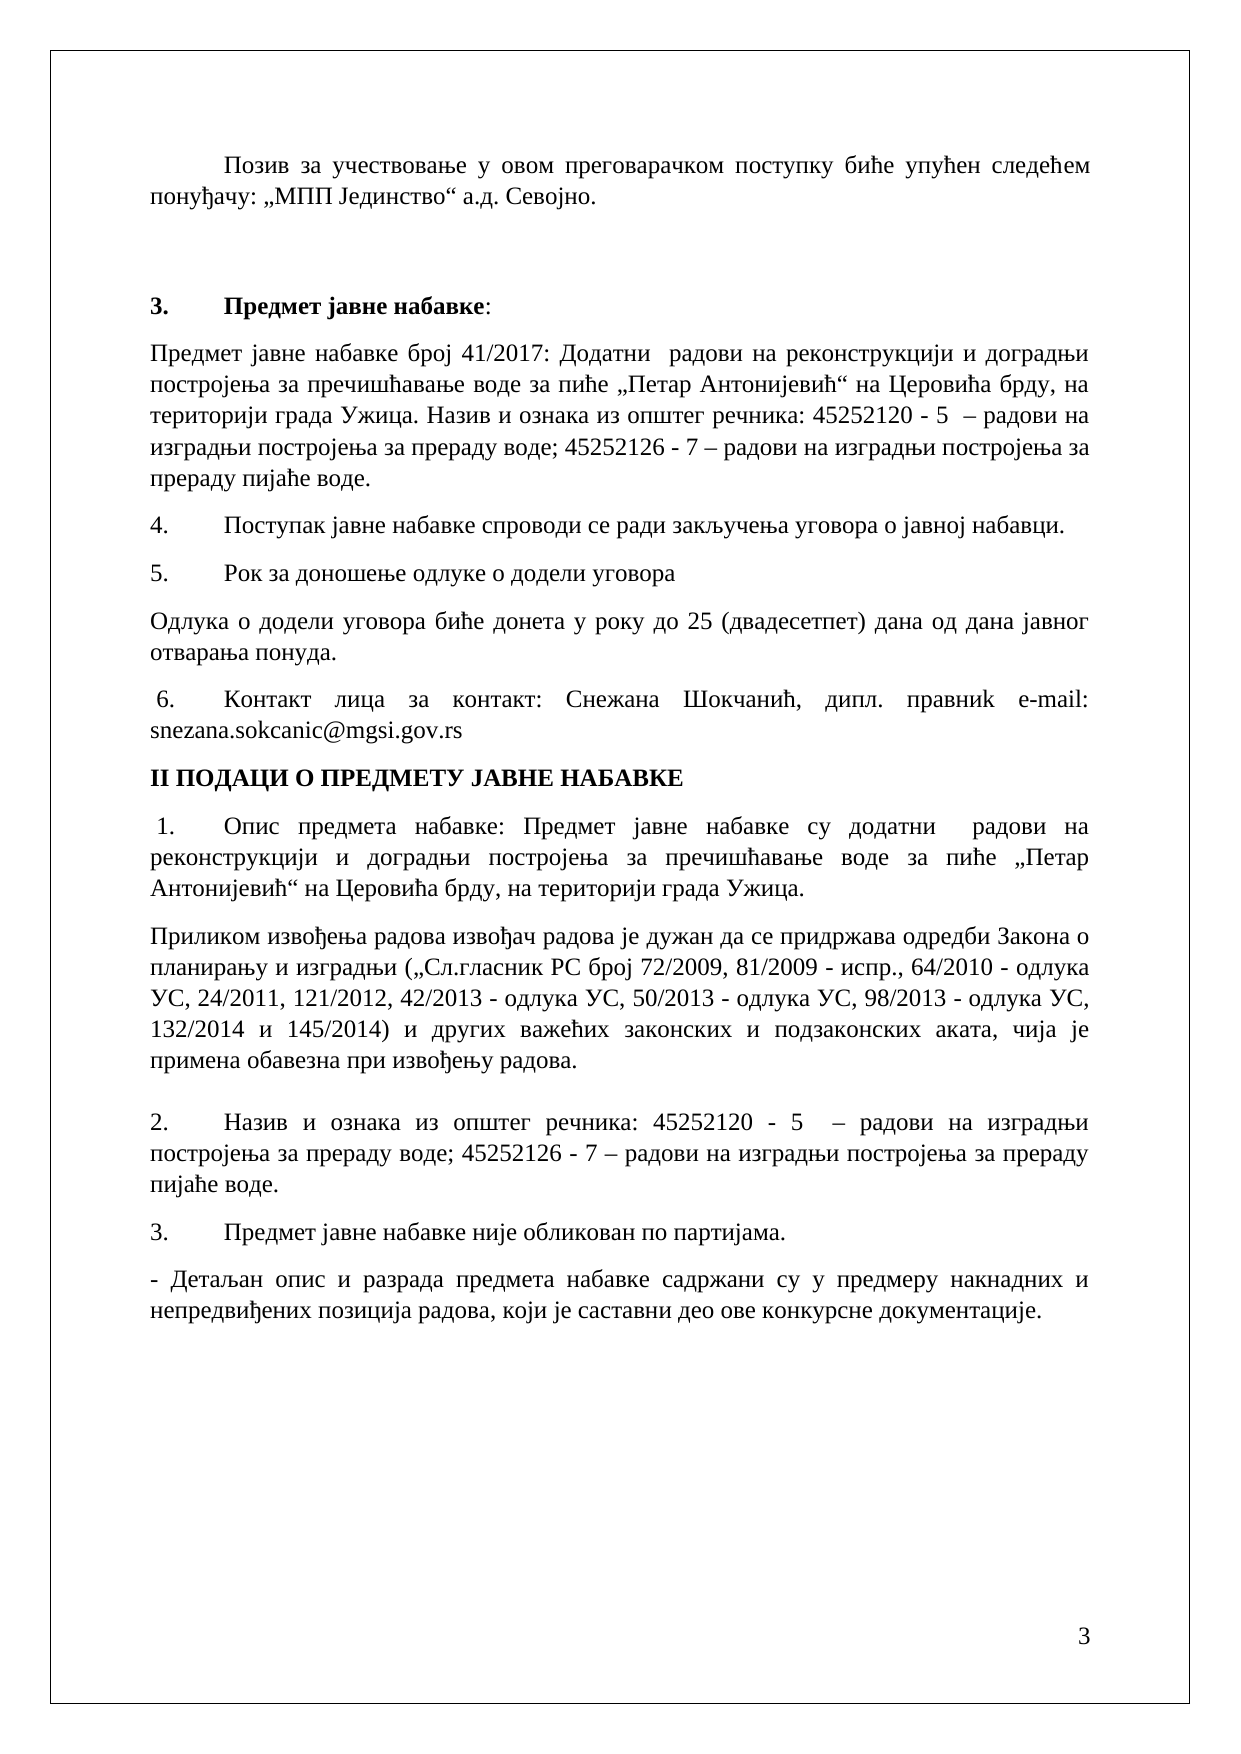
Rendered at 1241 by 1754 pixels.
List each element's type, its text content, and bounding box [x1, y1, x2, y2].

text 4. Поступак јавне набавке спроводи се ради закључења уговора о јавној набавци. [150, 510, 1090, 539]
text Позив за учествовање у овом преговарачком поступку биће упућен следећем понуђачу: „МПП Јединство“ а.д. Севојно. [150, 150, 1090, 210]
text 3. Предмет јавне набавке: [150, 291, 1090, 319]
text Одлука о додели уговора биће донета у року до 25 (двадесетпет) дана од дана јавног отварања понуда. [150, 606, 1090, 666]
text 5. Рок за доношење одлуке о додели уговора [150, 558, 1090, 587]
text II ПОДАЦИ О ПРЕДМЕТУ ЈАВНЕ НАБАВКЕ [150, 763, 1090, 792]
text 3. Предмет јавне набавке није обликован по партијама. [150, 1217, 1090, 1246]
text Приликом извођења радова извођач радова је дужан да се придржава одредби Закона о планирању и изградњи („Сл.гласник РС број 72/2009, 81/2009 - испр., 64/2010 - одлука УС, 24/2011, 121/2012, 42/2013 - одлука УС, 50/2013 - одлука УС, 98/2013 - одлука УС, 132/2014 и 145/2014) и других важећих законских и подзаконских аката, чија је примена обавезна при извођењу радова. [150, 921, 1090, 1074]
text 2. Назив и ознака из општег речника: 45252120 - 5 – радови на изградњи постројења за прераду воде; 45252126 - 7 – радови на изградњи постројења за прераду пијаће воде. [150, 1107, 1090, 1198]
text 1. Опис предмета набавке: Предмет јавне набавке су додатни радови на реконструкцији и доградњи постројења за пречишћавање воде за пиће „Петар Антонијевић“ на Церовића брду, на територији града Ужица. [150, 811, 1090, 902]
text 6. Контакт лицa за контакт: Снежана Шокчанић, дипл. правниk e-mail: snezana.sokcanic@mgsi.gov.rs [150, 684, 1090, 744]
text Предмет јавне набавке број 41/2017: Додатни радови на реконструкцији и доградњи постројења за пречишћавање воде за пиће „Петар Антонијевић“ на Церовића брду, на територији града Ужица. Назив и ознака из општег речника: 45252120 - 5 – радови на изградњи постројења за прераду воде; 45252126 - 7 – радови на изградњи постројења за прераду пијаће воде. [150, 338, 1090, 491]
text - Детаљан опис и разрада предмета набавке садржани су у предмеру накнадних и непредвиђених позиција радова, који је саставни део ове конкурсне документације. [150, 1264, 1090, 1324]
